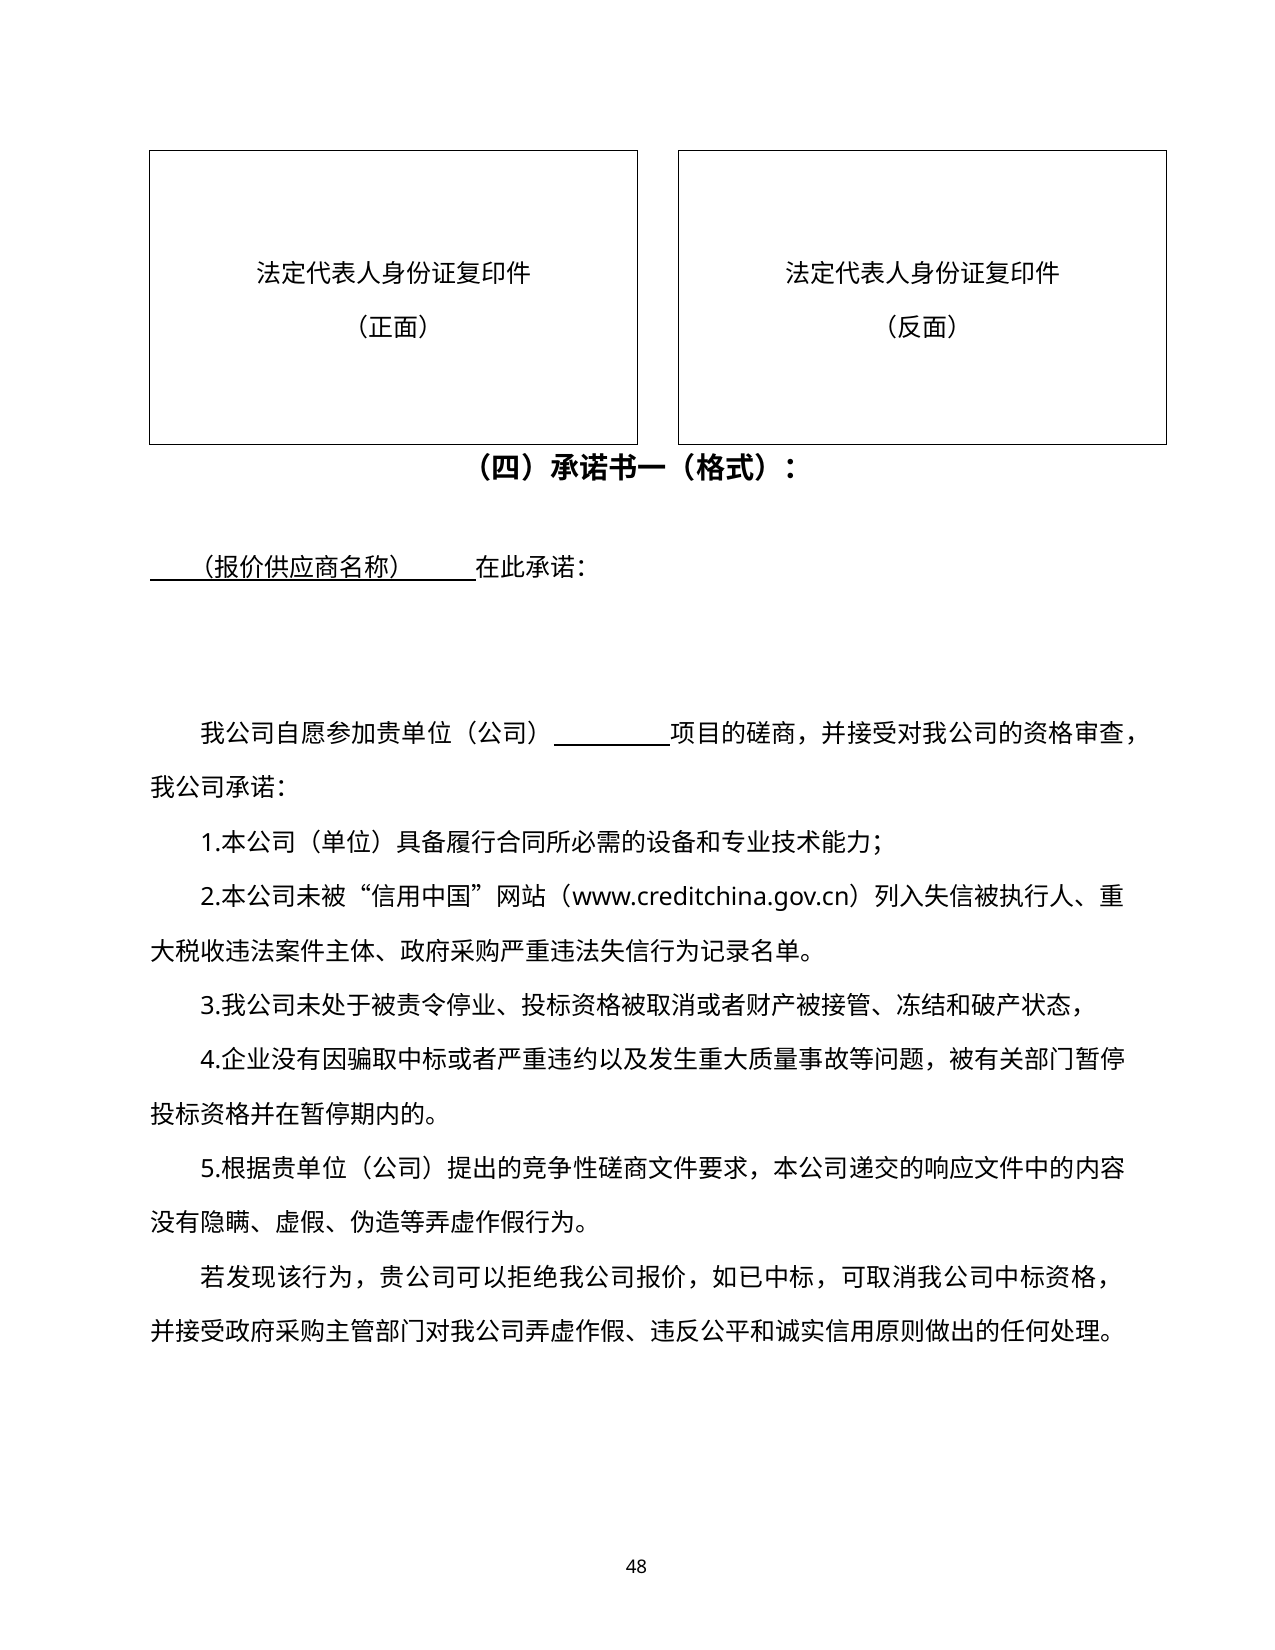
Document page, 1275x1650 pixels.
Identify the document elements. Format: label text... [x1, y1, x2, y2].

text 3.我公司未处于被责令停业、投标资格被取消或者财产被接管、冻结和破产状态， [150, 985, 1125, 1022]
text 4.企业没有因骗取中标或者严重违约以及发生重大质量事故等问题，被有关部门暂停投标资格并在暂停期内的。 [150, 1040, 1125, 1130]
table_header [638, 150, 678, 444]
table_header 法定代表人身份证复印件 （反面） [679, 151, 1166, 444]
text 2.本公司未被“信用中国”网站（www.creditchina.gov.cn）列入失信被执行人、重大税收违法案件主体、政府采购严重违法失信行为记录名单。 [150, 877, 1125, 967]
text 我公司自愿参加贵单位（公司） 项目的磋商，并接受对我公司的资格审查，我公司承诺： [150, 713, 1125, 804]
text （报价供应商名称） 在此承诺： [150, 548, 1125, 584]
text 1.本公司（单位）具备履行合同所必需的设备和专业技术能力； [150, 822, 1125, 858]
text （四）承诺书一（格式）： [150, 445, 1125, 487]
text 若发现该行为，贵公司可以拒绝我公司报价，如已中标，可取消我公司中标资格，并接受政府采购主管部门对我公司弄虚作假、违反公平和诚实信用原则做出的任何处理。 [150, 1257, 1125, 1348]
table_header 法定代表人身份证复印件 （正面） [150, 151, 637, 444]
text 5.根据贵单位（公司）提出的竞争性磋商文件要求，本公司递交的响应文件中的内容没有隐瞒、虚假、伪造等弄虚作假行为。 [150, 1148, 1125, 1239]
